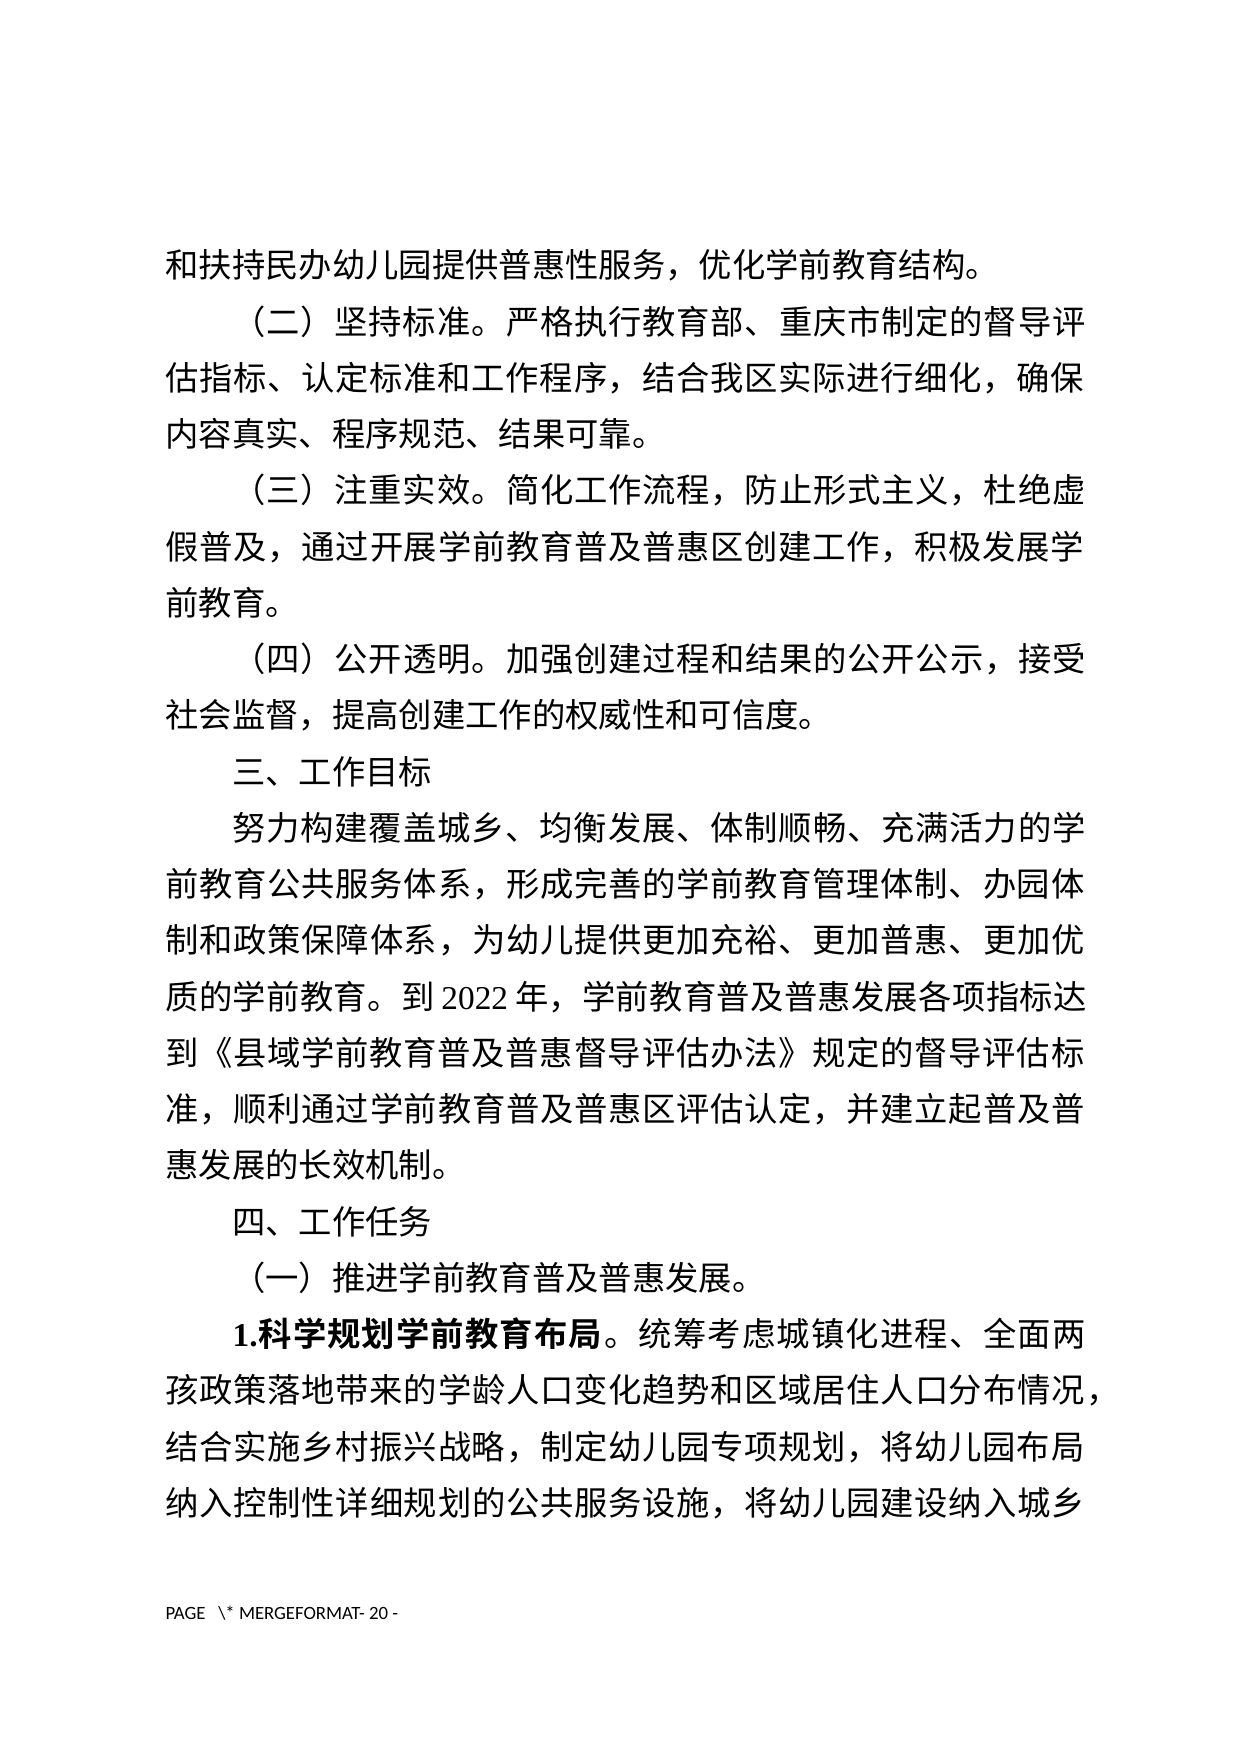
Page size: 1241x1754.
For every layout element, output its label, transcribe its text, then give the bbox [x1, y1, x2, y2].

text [165, 233, 1087, 289]
text （一）推进学前教育普及普惠发展。 [165, 1245, 1087, 1302]
text 努力构建覆盖城乡、均衡发展、体制顺畅、充满活力的学前教育公共服务体系，形成完善的学前教育管理体制、办园体制和政策保障体系，为幼儿提供更加充裕、更加普惠、更加优质的学前教育。到2022年，学前教育普及普惠发展各项指标达到《县域学前教育普及普惠督导评估办法》规定的督导评估标准，顺利通过学前教育普及普惠区评估认定，并建立起普及普惠发展的长效机制。 [165, 795, 1087, 1189]
text （四）公开透明。加强创建过程和结果的公开公示，接受社会监督，提高创建工作的权威性和可信度。 [165, 627, 1087, 739]
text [165, 1302, 1087, 1527]
text （三）注重实效。简化工作流程，防止形式主义，杜绝虚假普及，通过开展学前教育普及普惠区创建工作，积极发展学前教育。 [165, 458, 1087, 627]
text （二）坚持标准。严格执行教育部、重庆市制定的督导评估指标、认定标准和工作程序，结合我区实际进行细化，确保内容真实、程序规范、结果可靠。 [165, 289, 1087, 458]
text 三、工作目标 [165, 739, 1087, 795]
text 四、工作任务 [165, 1189, 1087, 1245]
